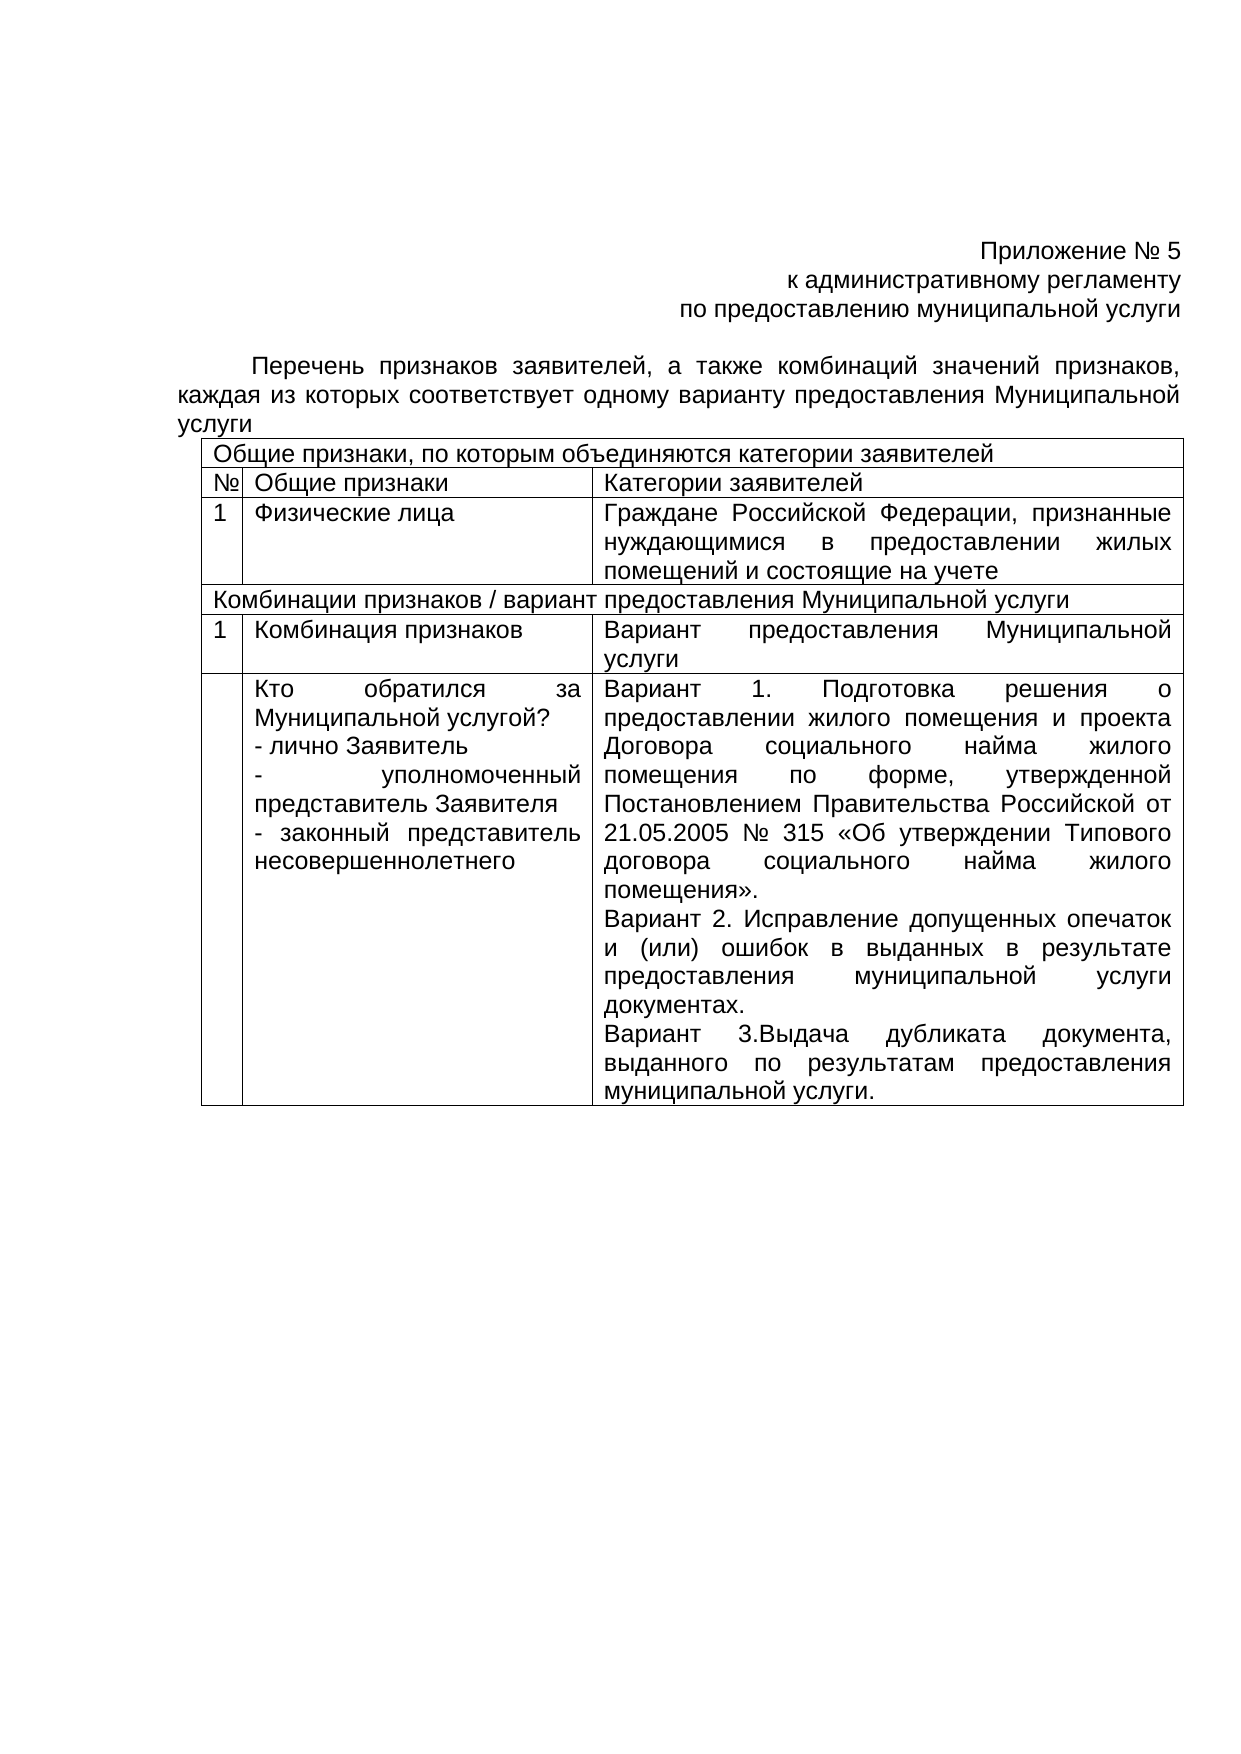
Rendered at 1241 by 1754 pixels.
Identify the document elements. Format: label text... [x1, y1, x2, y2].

table_cell [202, 674, 242, 1105]
table_cell Вариант предоставления Муниципальной услуги [593, 615, 1183, 673]
table_cell 1 [202, 615, 242, 673]
table_cell Физические лица [243, 498, 592, 584]
text к административному регламенту [177, 265, 1181, 294]
table_cell Категории заявителей [593, 468, 1183, 497]
table_header Общие признаки, по которым объединяются категории заявителей [202, 439, 1183, 467]
text Перечень признаков заявителей, а также комбинаций значений признаков, каждая из которых соответствует одному варианту предоставления Муниципальной услуги [177, 351, 1181, 437]
table_cell Кто обратился за Муниципальной услугой? - лично Заявитель - уполномоченный представитель Заявителя - законный представитель несовершеннолетнего [243, 674, 592, 1105]
table_cell 1 [202, 498, 242, 584]
table_cell № [202, 468, 242, 497]
table_cell Комбинации признаков / вариант предоставления Муниципальной услуги [202, 585, 1183, 614]
table_cell Граждане Российской Федерации, признанные нуждающимися в предоставлении жилых помещений и состоящие на учете [593, 498, 1183, 584]
table_cell Комбинация признаков [243, 615, 592, 673]
table_cell Вариант 1. Подготовка решения о предоставлении жилого помещения и проекта Договора социального найма жилого помещения по форме, утвержденной Постановлением Правительства Российской от 21.05.2005 № 315 «Об утверждении Типового договора социального найма жилого помещения». Вариант 2. Исправление допущенных опечаток и (или) ошибок в выданных в результате предоставления муниципальной услуги документах. Вариант 3.Выдача дубликата документа, выданного по результатам предоставления муниципальной услуги. [593, 674, 1183, 1105]
text Приложение № 5 [177, 236, 1181, 265]
table_cell Общие признаки [243, 468, 592, 497]
text по предоставлению муниципальной услуги [177, 294, 1181, 322]
